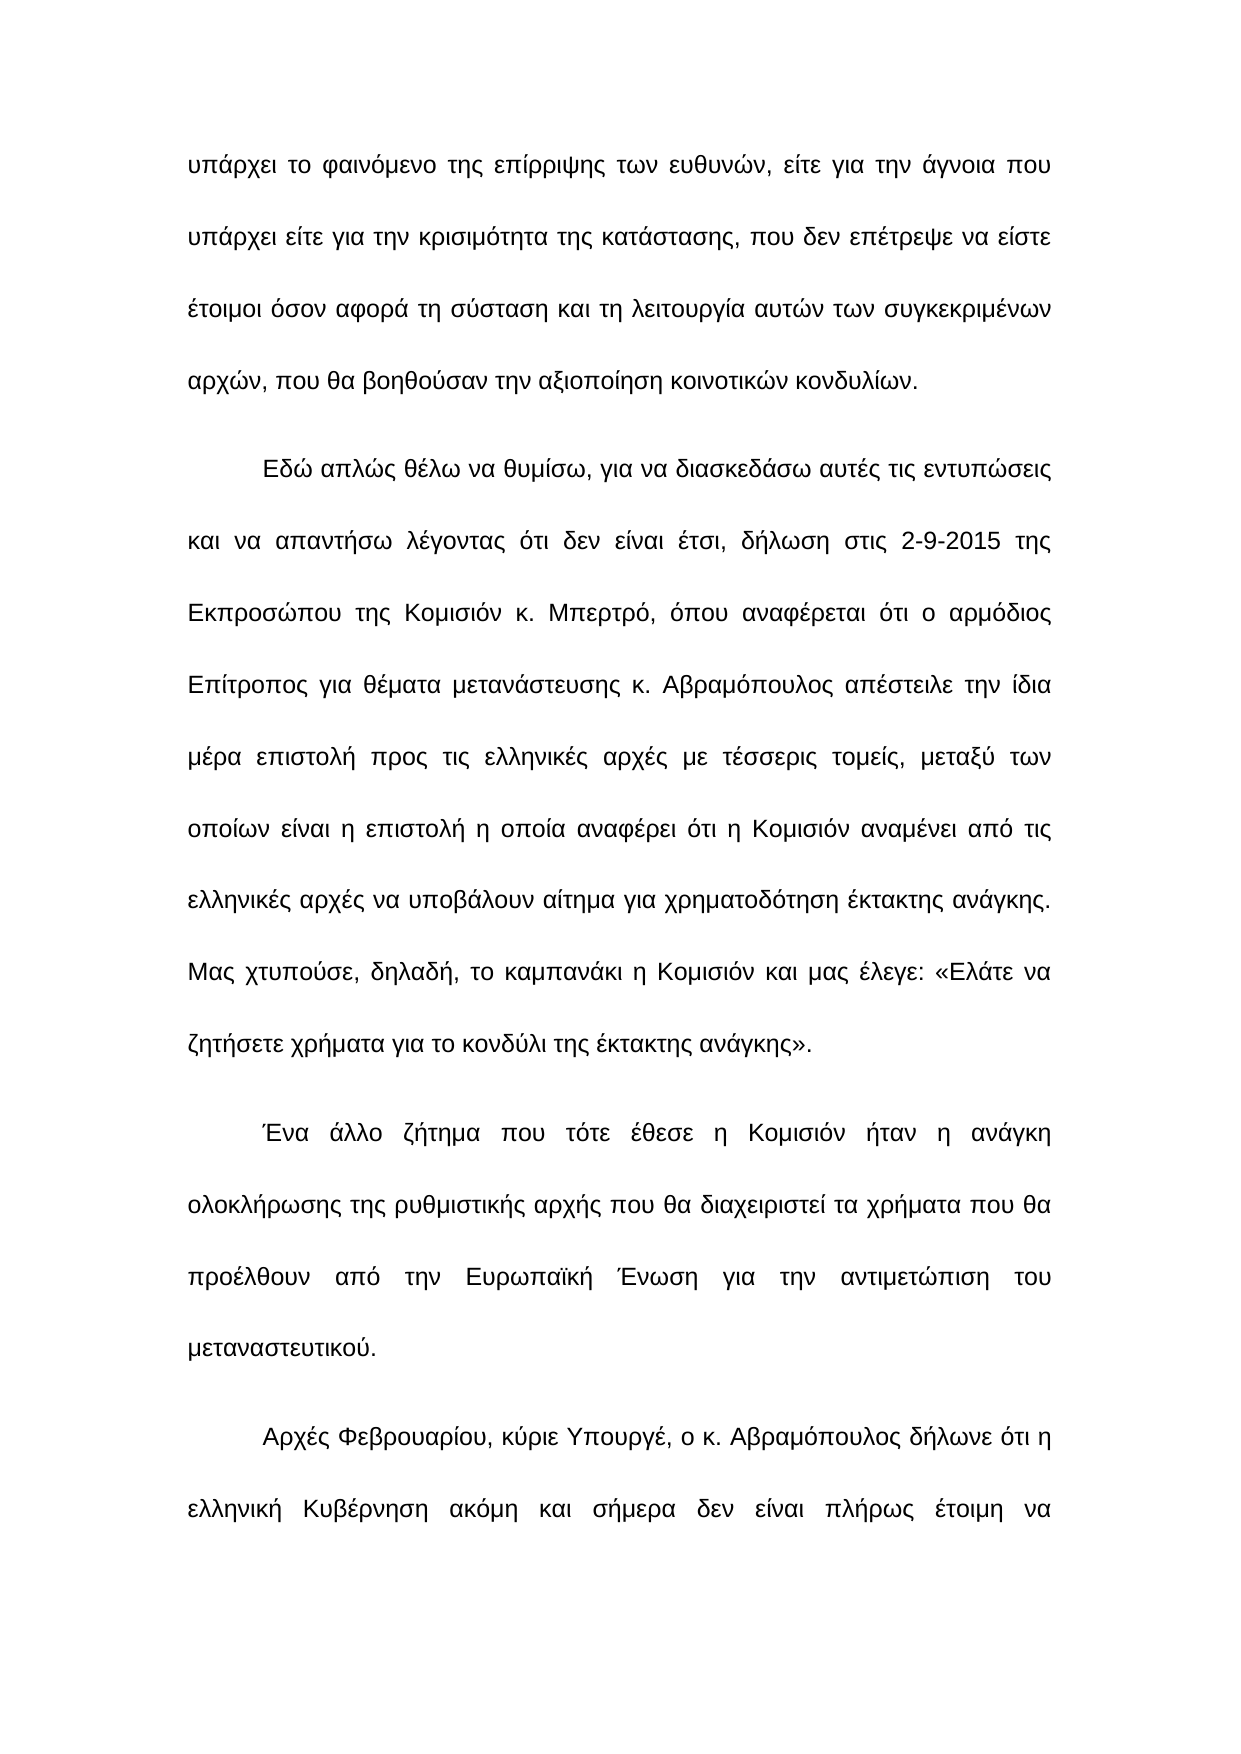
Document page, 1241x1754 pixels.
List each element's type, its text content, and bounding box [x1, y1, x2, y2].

text Ένα άλλο ζήτημα που τότε έθεσε η Κομισιόν ήταν η ανάγκη ολοκλήρωσης της ρυθμιστικής αρχής που θα διαχειριστεί τα χρήματα που θα προέλθουν από την Ευρωπαϊκή Ένωση για την αντιμετώπιση του μεταναστευτικού. [187, 1118, 1053, 1362]
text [187, 150, 1053, 394]
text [187, 1422, 1053, 1522]
text Εδώ απλώς θέλω να θυμίσω, για να διασκεδάσω αυτές τις εντυπώσεις και να απαντήσω λέγοντας ότι δεν είναι έτσι, δήλωση στις 2-9-2015 της Εκπροσώπου της Κομισιόν κ. Μπερτρό, όπου αναφέρεται ότι ο αρμόδιος Επίτροπος για θέματα μετανάστευσης κ. Αβραμόπουλος απέστειλε την ίδια μέρα επιστολή προς τις ελληνικές αρχές με τέσσερις τομείς, μεταξύ των οποίων είναι η επιστολή η οποία αναφέρει ότι η Κομισιόν αναμένει από τις ελληνικές αρχές να υποβάλουν αίτημα για χρηματοδότηση έκτακτης ανάγκης. Μας χτυπούσε, δηλαδή, το καμπανάκι η Κομισιόν και μας έλεγε: «Ελάτε να ζητήσετε χρήματα για το κονδύλι της έκτακτης ανάγκης». [187, 454, 1053, 1058]
